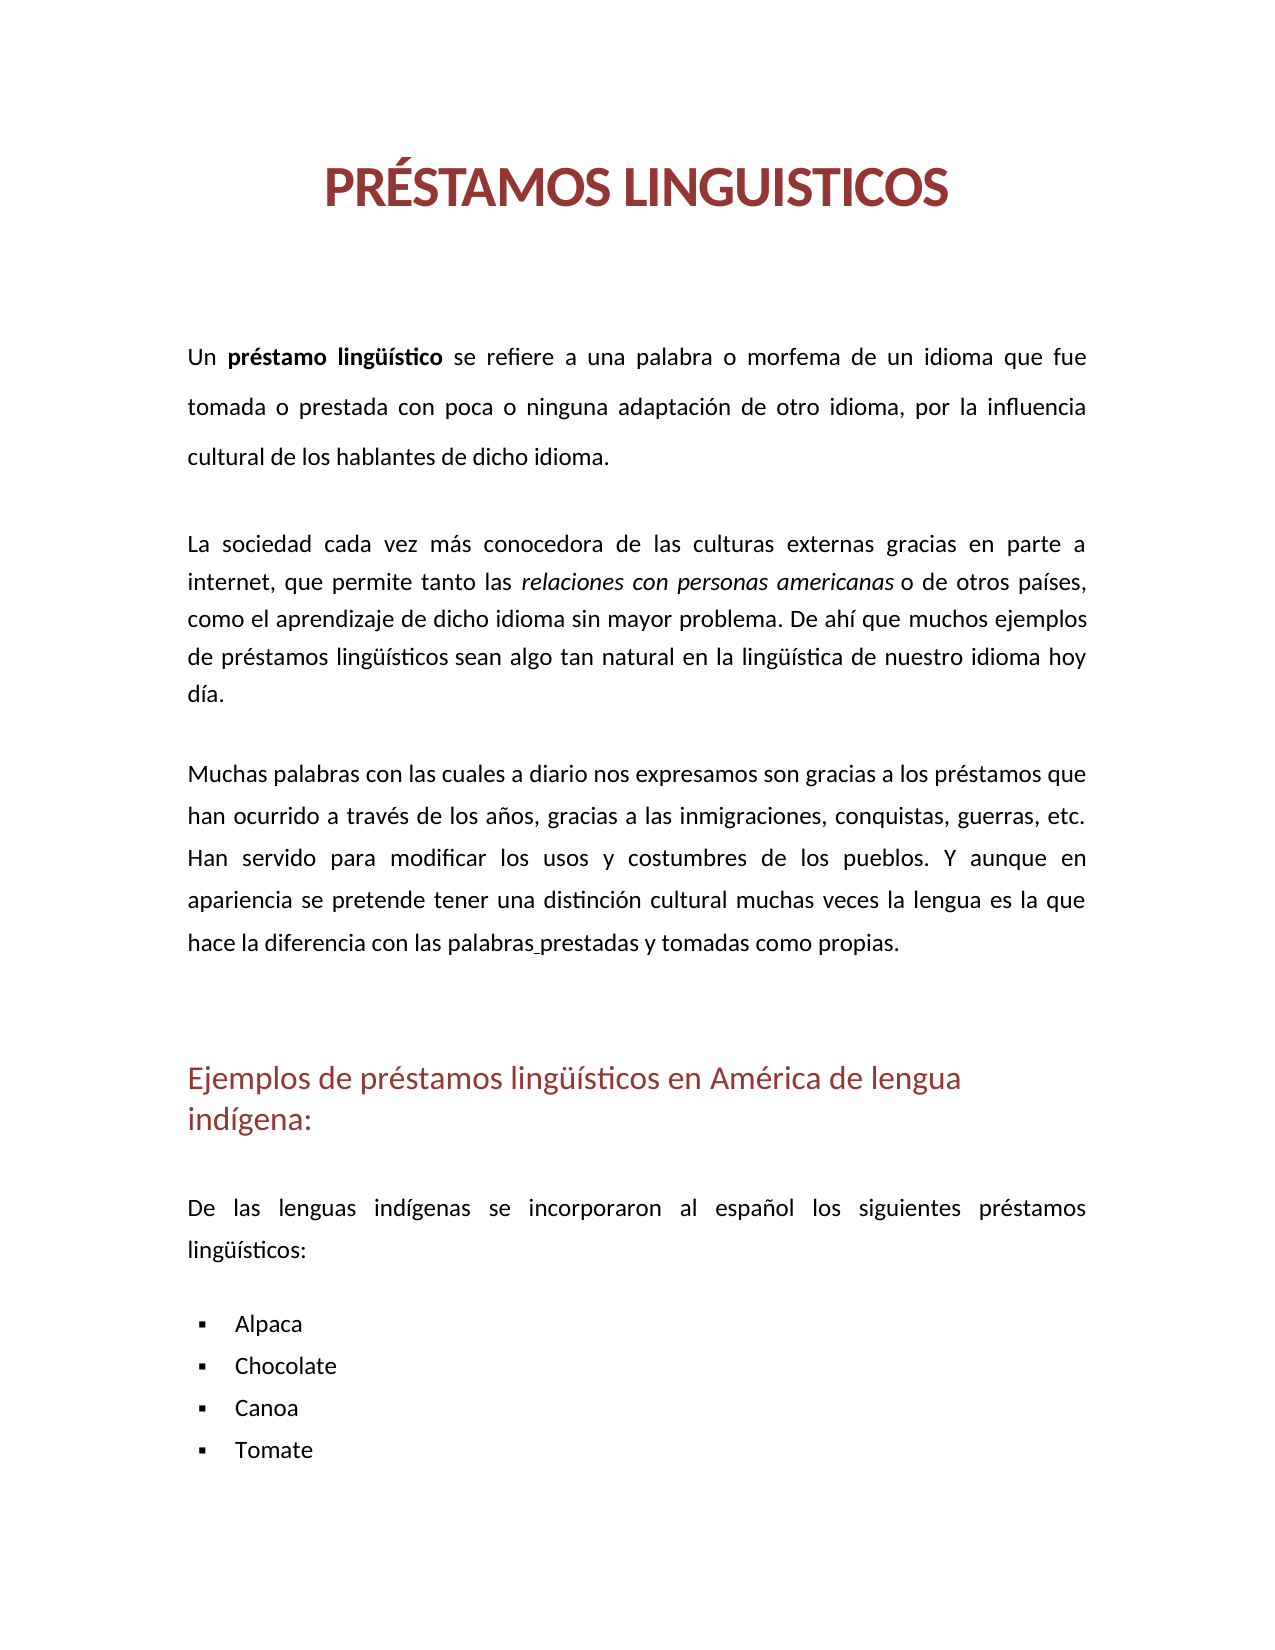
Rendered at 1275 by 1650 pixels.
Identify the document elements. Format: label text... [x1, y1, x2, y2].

list Canoa [197, 1381, 1087, 1423]
text De las lenguas indígenas se incorporaron al español los siguientes préstamos lingüísticos: [187, 1181, 1087, 1265]
list Alpaca [197, 1296, 1087, 1339]
text La sociedad cada vez más conocedora de las culturas externas gracias en parte a internet, que permite tanto las relaciones con personas americanas o de otros países, como el aprendizaje de dicho idioma sin mayor problema. De ahí que muchos ejemplos de préstamos lingüísticos sean algo tan natural en la lingüística de nuestro idioma hoy día. [187, 521, 1087, 709]
list Chocolate [197, 1339, 1087, 1381]
text Muchas palabras con las cuales a diario nos expresamos son gracias a los préstamos que han ocurrido a través de los años, gracias a las inmigraciones, conquistas, guerras, etc. Han servido para modificar los usos y costumbres de los pueblos. Y aunque en apariencia se pretende tener una distinción cultural muchas veces la lengua es la que hace la diferencia con las palabras prestadas y tomadas como propias. [187, 746, 1087, 957]
subtitle Ejemplos de préstamos lingüísticos en América de lengua indígena: [187, 1057, 1087, 1139]
text Un préstamo lingüístico se refiere a una palabra o morfema de un idioma que fue tomada o prestada con poca o ninguna adaptación de otro idioma, por la influencia cultural de los hablantes de dicho idioma. [187, 321, 1087, 471]
title PRÉSTAMOS LINGUISTICOS [187, 150, 1087, 221]
list Tomate [197, 1423, 1087, 1465]
